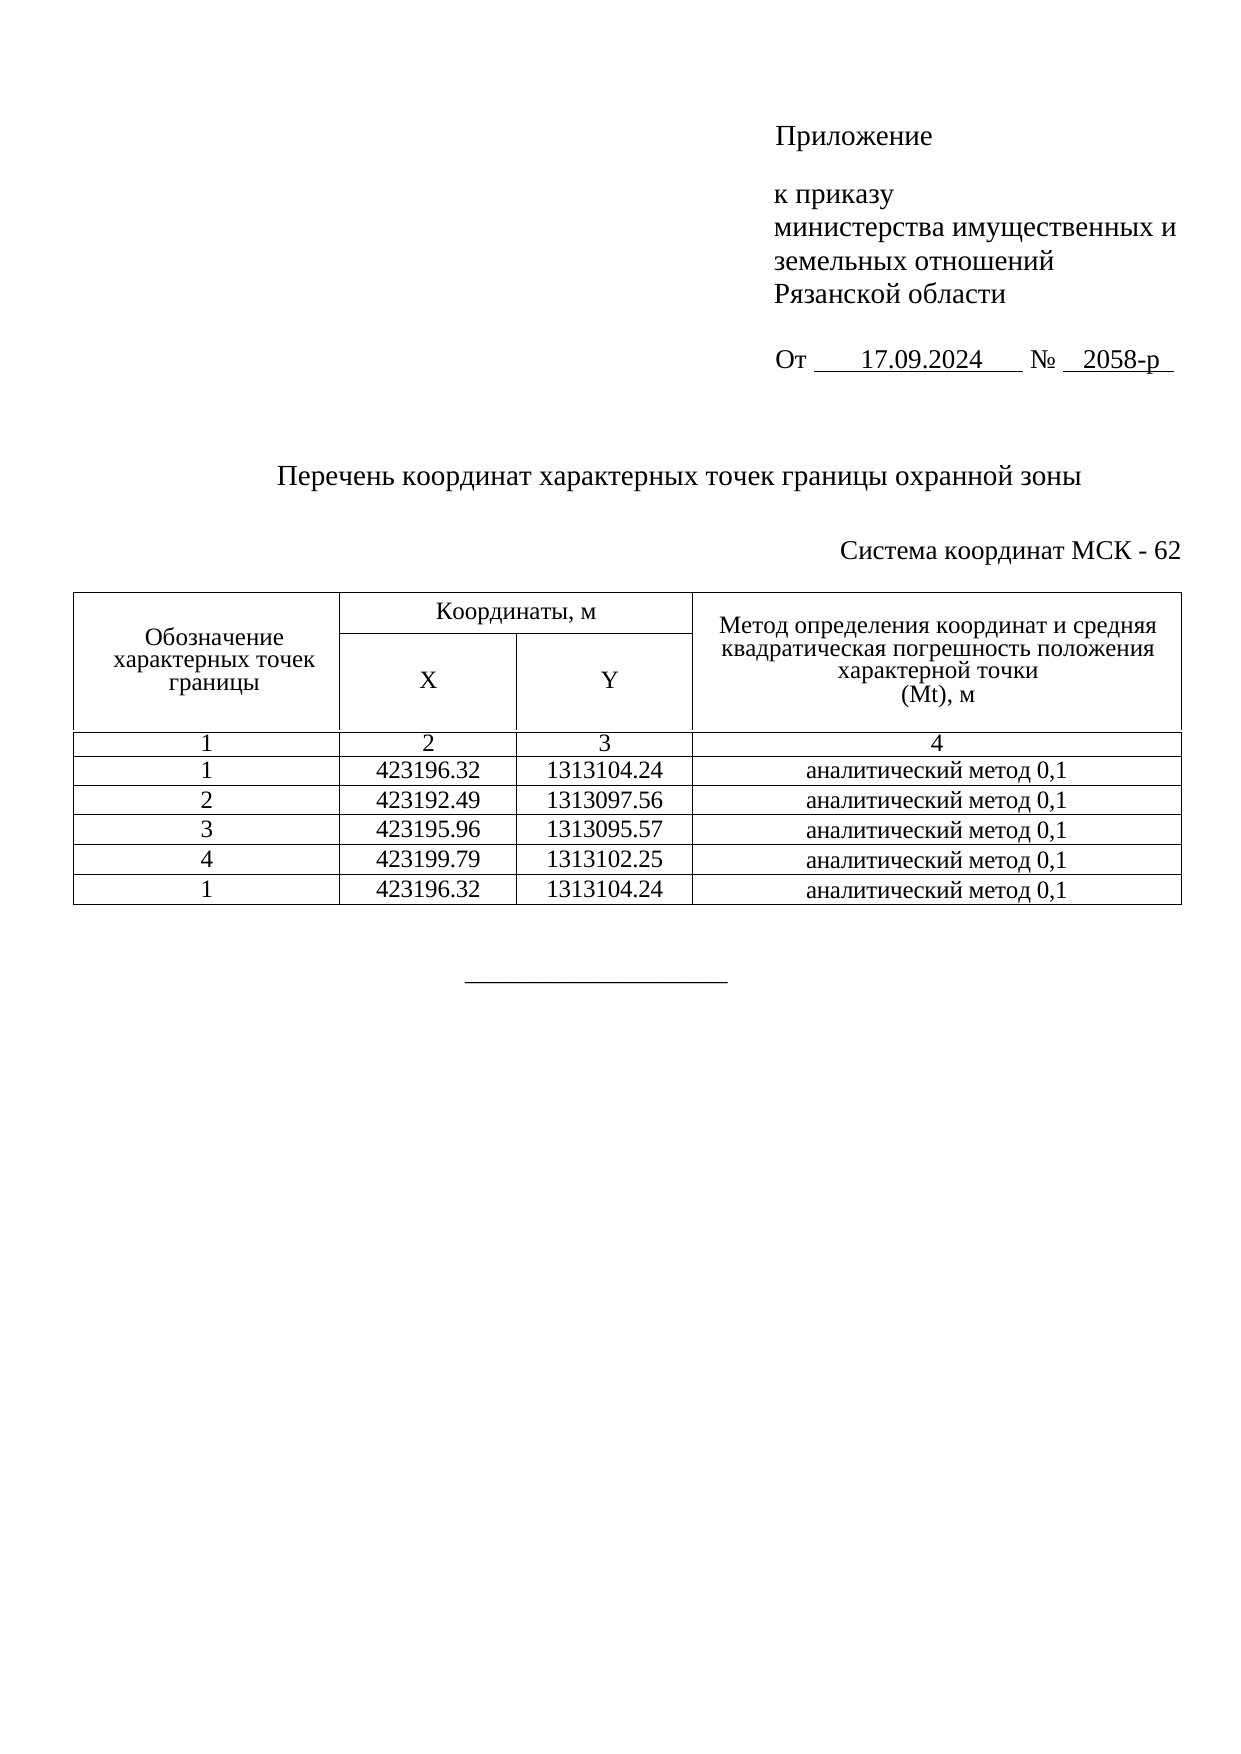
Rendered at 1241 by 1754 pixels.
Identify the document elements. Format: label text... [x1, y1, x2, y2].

table_cell 2 [74, 786, 339, 814]
table_cell 3 [74, 815, 339, 844]
table_cell 1313097.56 [517, 786, 692, 814]
table_cell 423192.49 [340, 786, 516, 814]
table_cell 1313104.24 [517, 757, 692, 784]
table_cell аналитический метод 0,1 [693, 875, 1181, 904]
table_header Метод определения координат и средняя квадратическая погрешность положения характерной точки (Мt), м [693, 593, 1181, 730]
table_header 2 [340, 733, 516, 756]
table_header Обозначение характерных точек границы [74, 593, 339, 730]
table_header 1 [74, 733, 339, 756]
table_cell 1313104.24 [517, 875, 692, 904]
table_cell Х [340, 634, 516, 730]
text От 17.09.2024 № 2058-р [177, 343, 1181, 374]
text Система координат МСК - 62 [177, 540, 1181, 565]
table_header 3 [517, 733, 692, 756]
table_cell Y [517, 634, 692, 730]
table_cell 423196.32 [340, 757, 516, 784]
table_cell 1313102.25 [517, 845, 692, 874]
table_cell аналитический метод 0,1 [693, 845, 1181, 874]
text министерства имущественных и [693, 209, 1181, 243]
table_cell 423199.79 [340, 845, 516, 874]
table_cell аналитический метод 0,1 [693, 757, 1181, 784]
table_header Координаты, м [340, 593, 692, 633]
text _____________________ [177, 957, 1181, 986]
text Рязанской области [177, 276, 1181, 310]
table_header 4 [693, 733, 1181, 756]
text к приказу [693, 176, 1181, 209]
table_cell 423195.96 [340, 815, 516, 844]
text Приложение [177, 118, 1181, 152]
text земельных отношений [177, 243, 1181, 276]
table_cell 1313095.57 [517, 815, 692, 844]
table_cell аналитический метод 0,1 [693, 786, 1181, 814]
text Перечень координат характерных точек границы охранной зоны [177, 458, 1181, 492]
table_cell 423196.32 [340, 875, 516, 904]
table_cell 1 [74, 875, 339, 904]
table_cell 4 [74, 845, 339, 874]
table_cell 1 [74, 757, 339, 784]
table_cell аналитический метод 0,1 [693, 815, 1181, 844]
